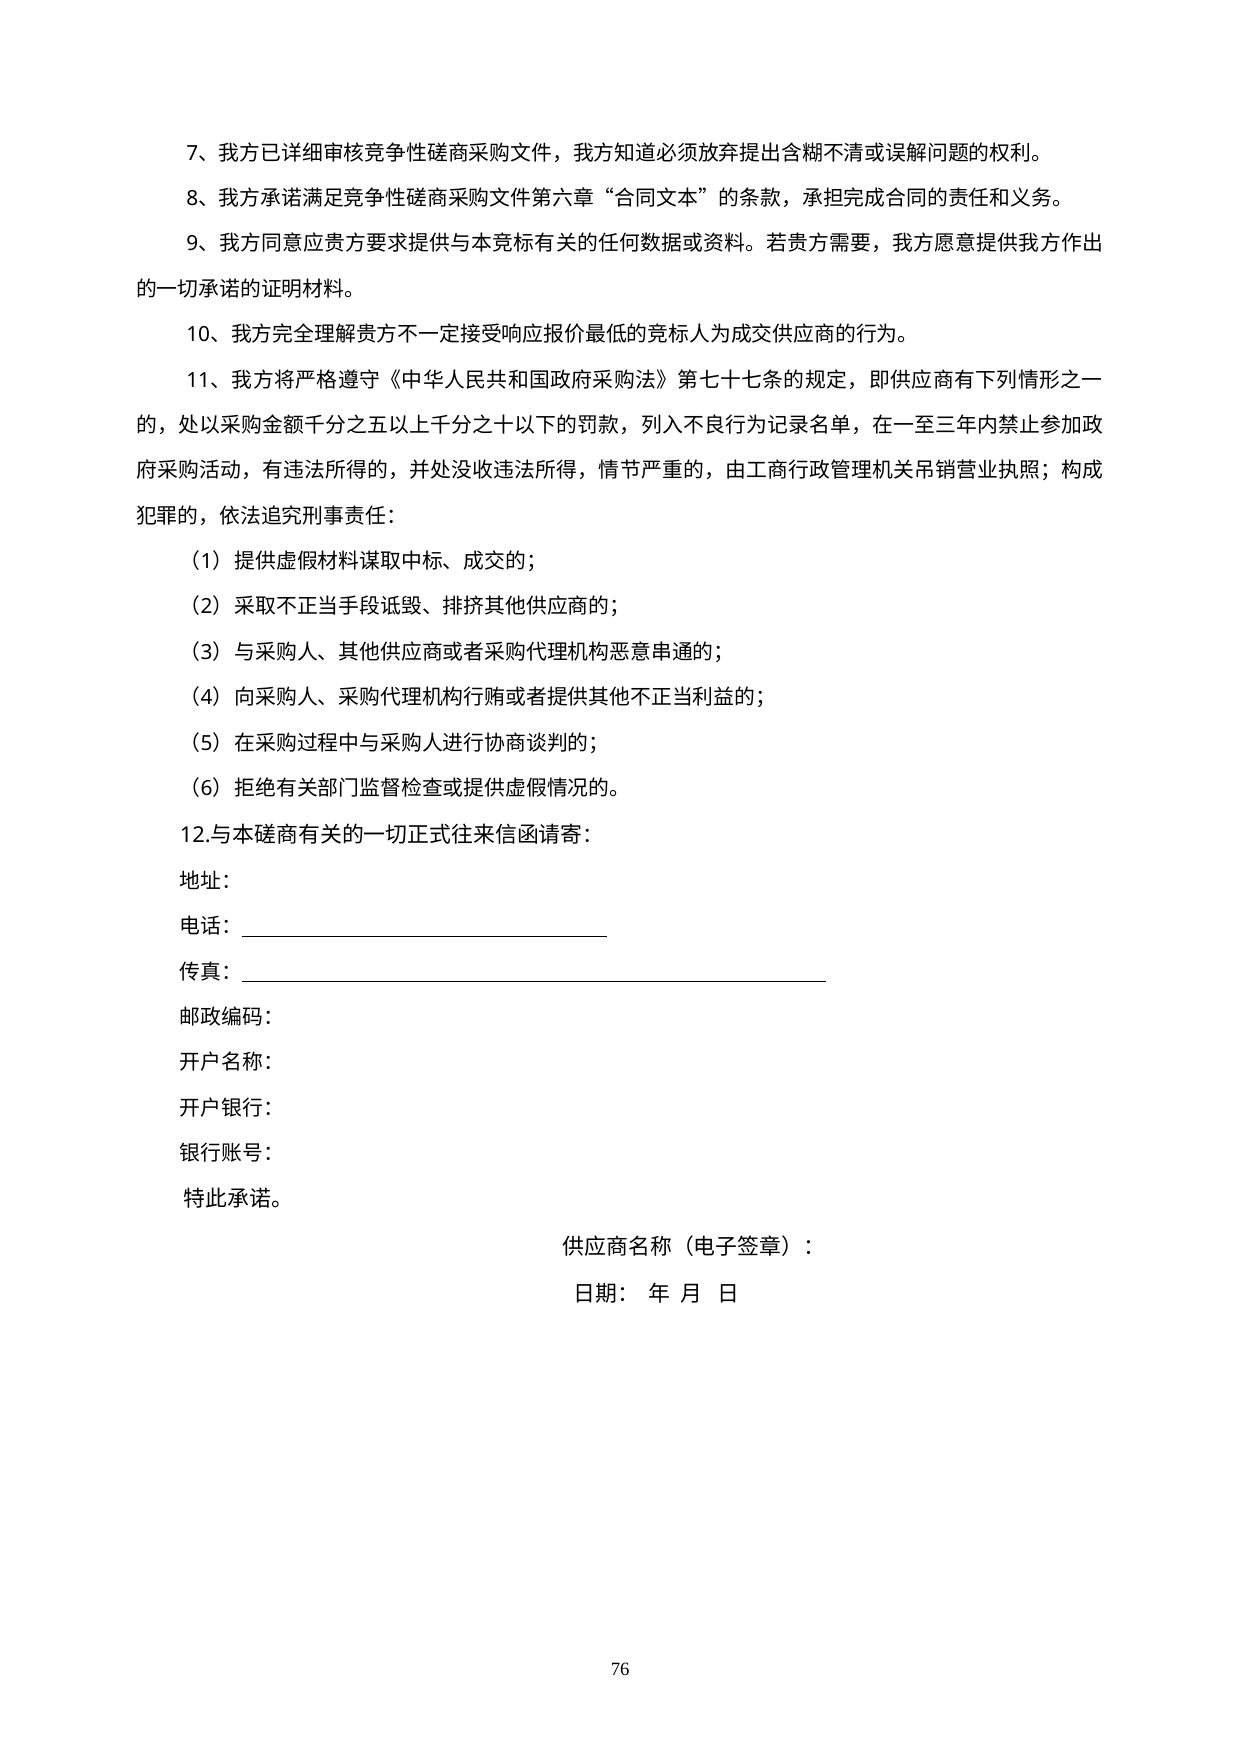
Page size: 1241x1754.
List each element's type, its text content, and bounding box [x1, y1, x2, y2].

text 开户名称： [136, 1046, 1104, 1076]
text 日期： 年 月 日 [136, 1276, 1104, 1308]
list 向采购人、采购代理机构行贿或者提供其他不正当利益的； [179, 680, 1104, 711]
text 9、我方同意应贵方要求提供与本竞标有关的任何数据或资料。若贵方需要，我方愿意提供我方作出的一切承诺的证明材料。 [136, 227, 1104, 302]
text 8、我方承诺满足竞争性磋商采购文件第六章“合同文本”的条款，承担完成合同的责任和义务。 [136, 181, 1104, 212]
text 10、我方完全理解贵方不一定接受响应报价最低的竞标人为成交供应商的行为。 [136, 317, 1104, 348]
list 拒绝有关部门监督检查或提供虚假情况的。 [179, 771, 1104, 802]
list 与采购人、其他供应商或者采购代理机构恶意串通的； [179, 635, 1104, 665]
text 11、我方将严格遵守《中华人民共和国政府采购法》第七十七条的规定，即供应商有下列情形之一的，处以采购金额千分之五以上千分之十以下的罚款，列入不良行为记录名单，在一至三年内禁止参加政府采购活动，有违法所得的，并处没收违法所得，情节严重的，由工商行政管理机关吊销营业执照；构成犯罪的，依法追究刑事责任： [136, 363, 1104, 529]
text 12.与本磋商有关的一切正式往来信函请寄： [136, 817, 1104, 848]
list 提供虚假材料谋取中标、成交的； [179, 544, 1104, 574]
text 开户银行： [136, 1091, 1104, 1121]
list 在采购过程中与采购人进行协商谈判的； [179, 726, 1104, 756]
text 银行账号： [136, 1136, 1104, 1166]
text 传真： [136, 955, 1104, 985]
text 邮政编码： [136, 1000, 1104, 1030]
text 电话： [136, 909, 1104, 940]
text 7、我方已详细审核竞争性磋商采购文件，我方知道必须放弃提出含糊不清或误解问题的权利。 [136, 136, 1104, 166]
list 采取不正当手段诋毁、排挤其他供应商的； [179, 589, 1104, 620]
list 特此承诺。 [151, 1181, 1104, 1213]
text 供应商名称（电子签章）： [562, 1229, 1104, 1261]
text 地址： [136, 864, 1104, 894]
